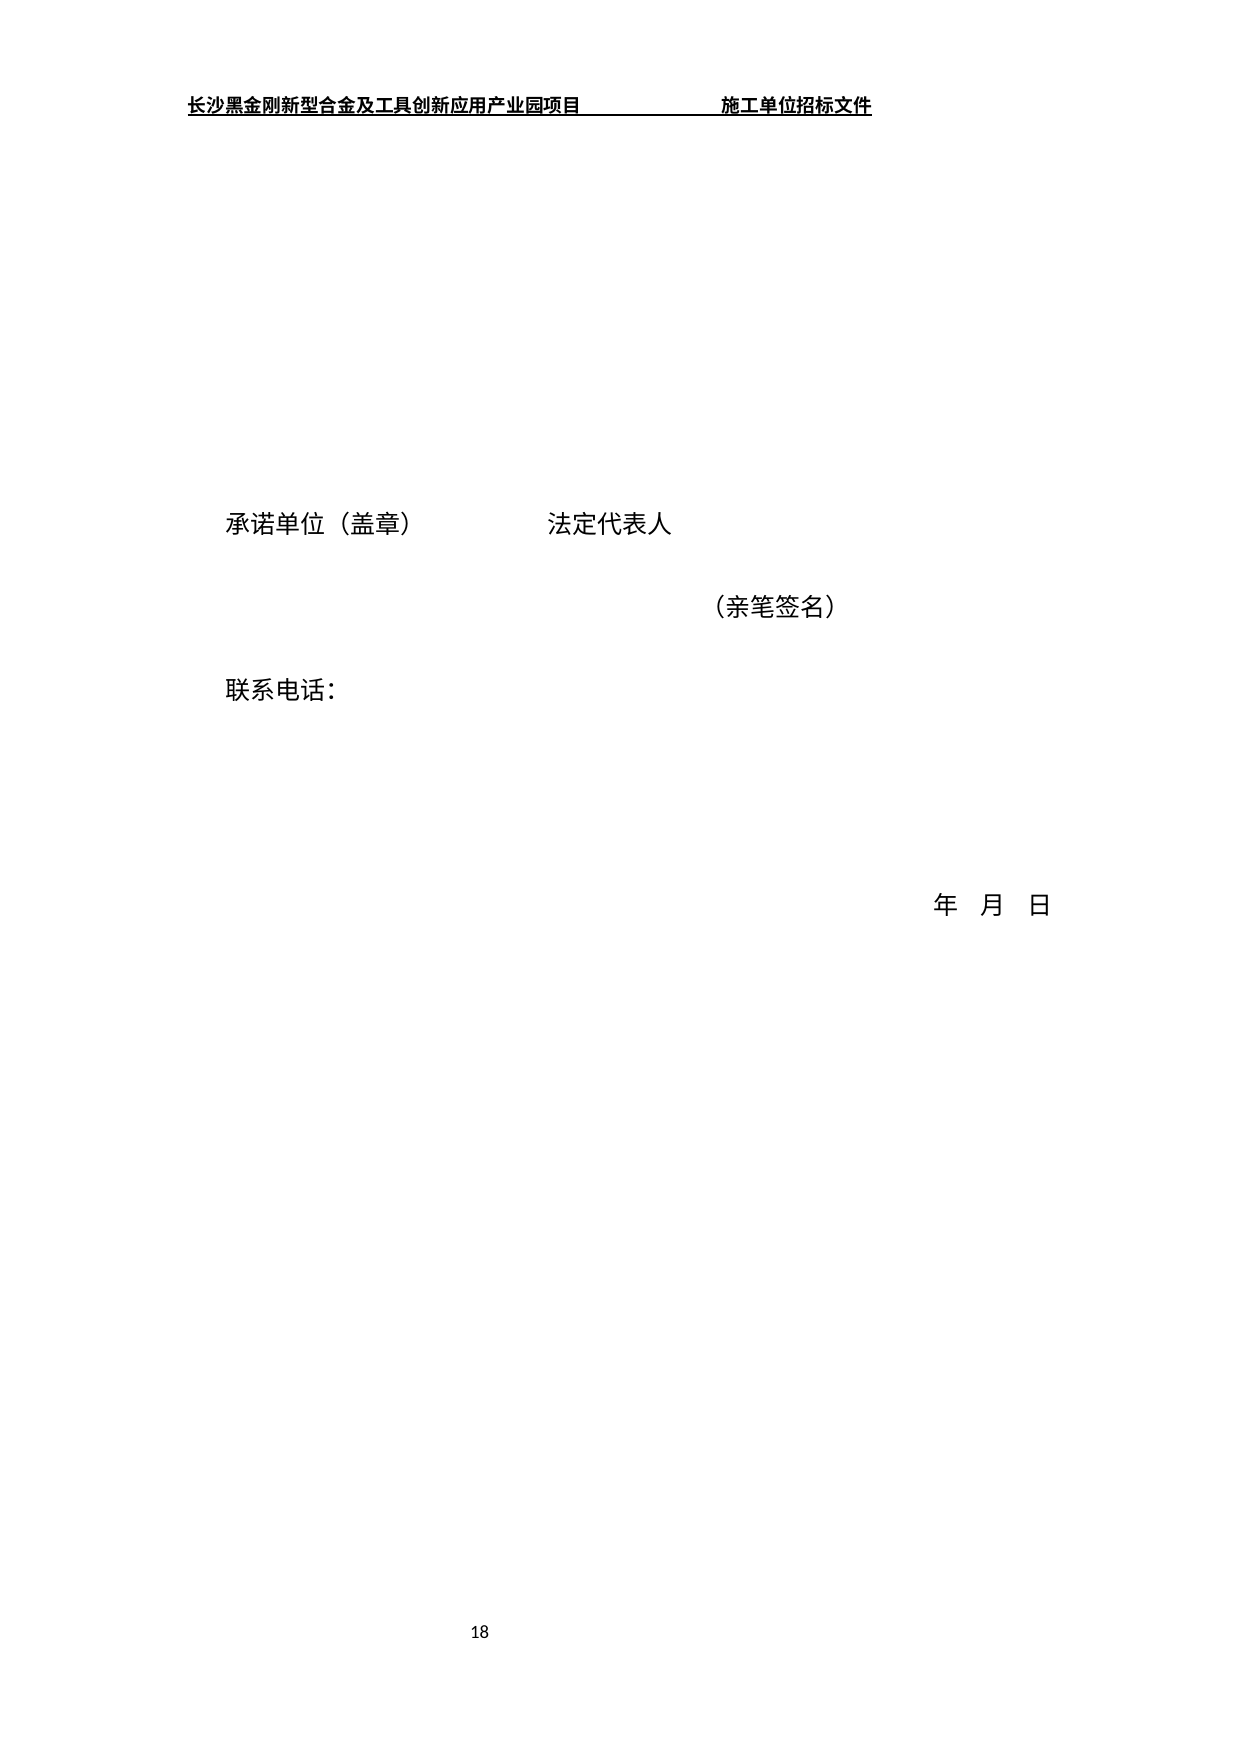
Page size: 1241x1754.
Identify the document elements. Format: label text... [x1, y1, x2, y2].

text 年 月 日 [225, 871, 1053, 936]
text （亲笔签名） [225, 573, 1053, 638]
text 联系电话： [187, 656, 1053, 721]
text 承诺单位（盖章） 法定代表人 [225, 490, 1053, 555]
